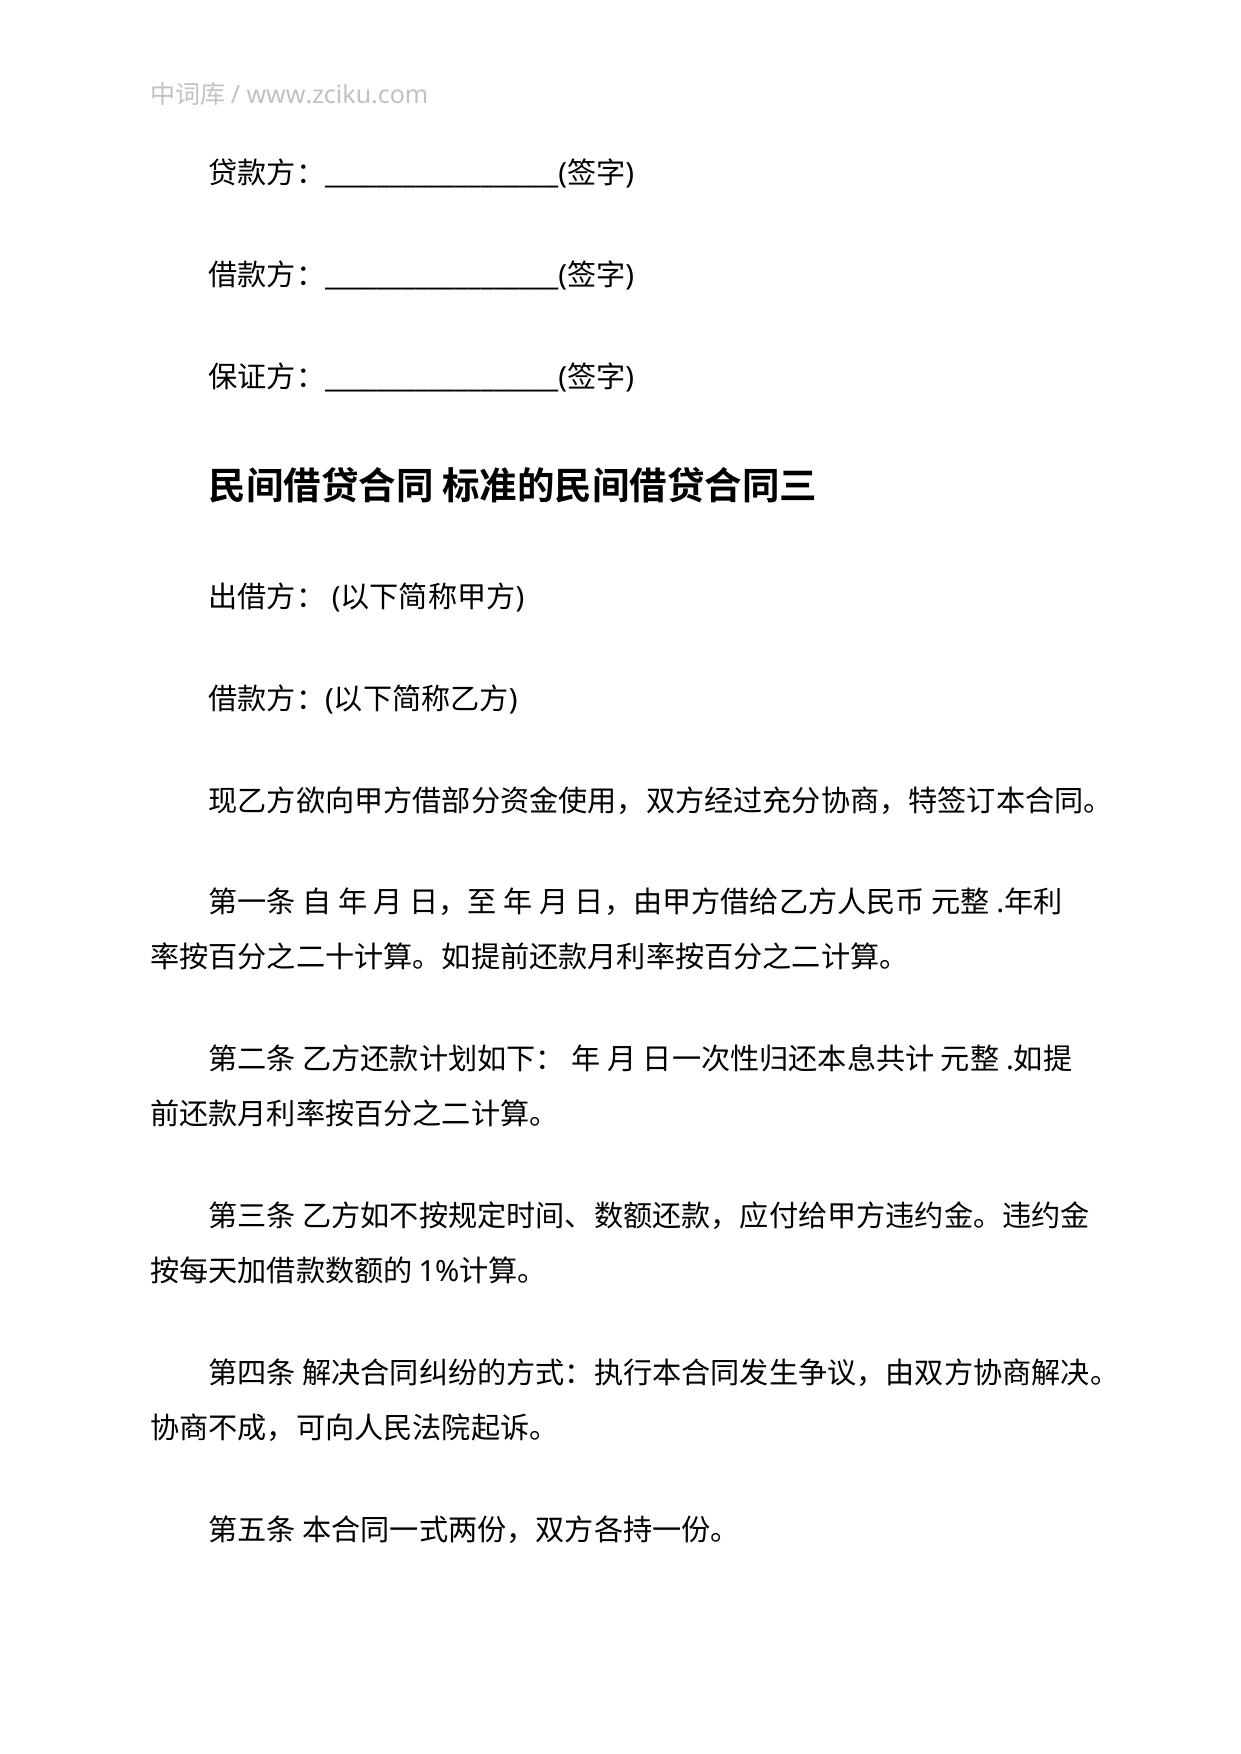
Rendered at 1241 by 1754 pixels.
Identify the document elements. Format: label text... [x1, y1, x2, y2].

text 第四条 解决合同纠纷的方式：执行本合同发生争议，由双方协商解决。协商不成，可向人民法院起诉。 [150, 1349, 1090, 1447]
text 贷款方：__________________(签字) [150, 150, 1090, 192]
text 保证方：__________________(签字) [150, 354, 1090, 396]
text 现乙方欲向甲方借部分资金使用，双方经过充分协商，特签订本合同。 [150, 777, 1090, 819]
text 民间借贷合同 标准的民间借贷合同三 [150, 456, 1090, 510]
text 第一条 自 年 月 日，至 年 月 日，由甲方借给乙方人民币 元整 .年利率按百分之二十计算。如提前还款月利率按百分之二计算。 [150, 879, 1090, 976]
text 第五条 本合同一式两份，双方各持一份。 [150, 1506, 1090, 1548]
text 出借方： (以下简称甲方) [150, 573, 1090, 616]
text 第二条 乙方还款计划如下： 年 月 日一次性归还本息共计 元整 .如提前还款月利率按百分之二计算。 [150, 1036, 1090, 1133]
text 第三条 乙方如不按规定时间、数额还款，应付给甲方违约金。违约金按每天加借款数额的1%计算。 [150, 1193, 1090, 1290]
text 借款方：(以下简称乙方) [150, 675, 1090, 718]
text 借款方：__________________(签字) [150, 252, 1090, 294]
